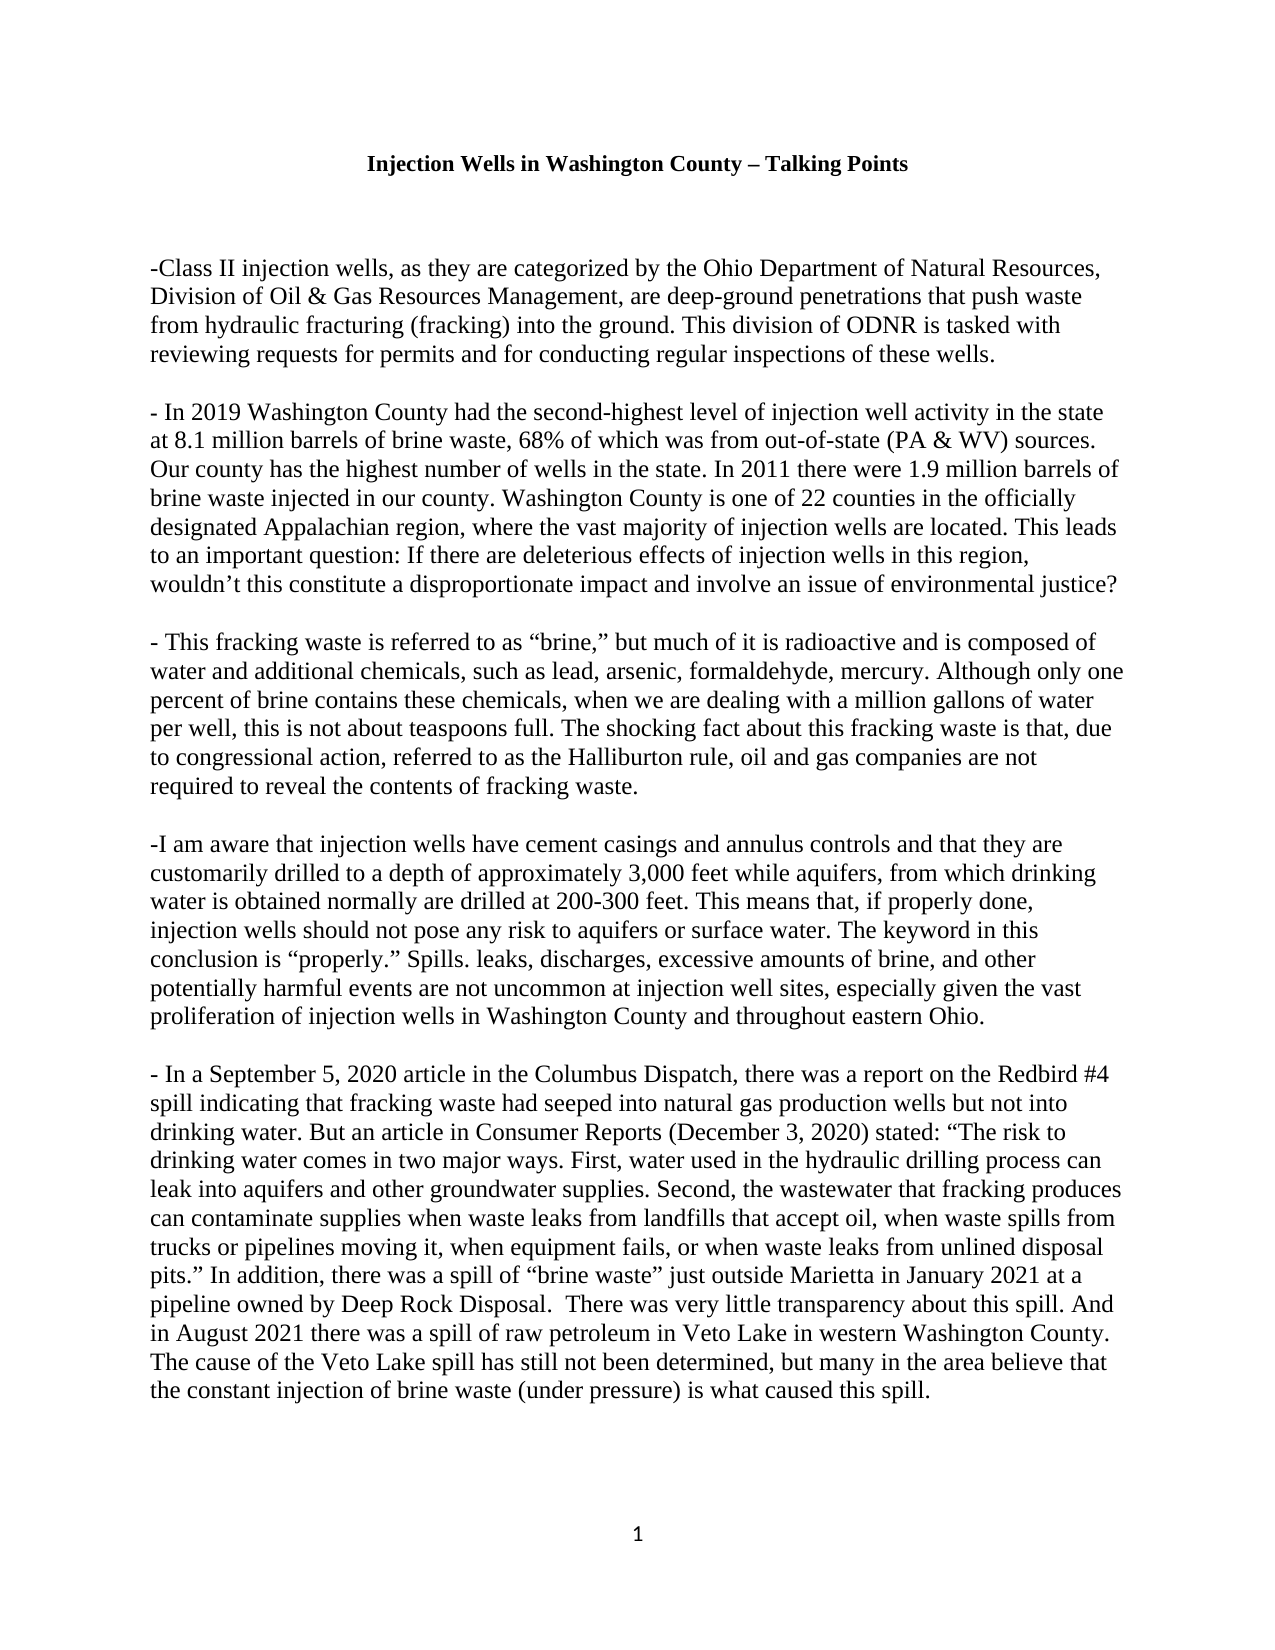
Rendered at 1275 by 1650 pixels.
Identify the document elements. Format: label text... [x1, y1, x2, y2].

text - This fracking waste is referred to as “brine,” but much of it is radioactive and is composed of water and additional chemicals, such as lead, arsenic, formaldehyde, mercury. Although only one percent of brine contains these chemicals, when we are dealing with a million gallons of water per well, this is not about teaspoons full. The shocking fact about this fracking waste is that, due to congressional action, referred to as the Halliburton rule, oil and gas companies are not required to reveal the contents of fracking waste. [150, 627, 1125, 800]
text Injection Wells in Washington County – Talking Points [150, 150, 1125, 176]
text -Class II injection wells, as they are categorized by the Ohio Department of Natural Resources, Division of Oil & Gas Resources Management, are deep-ground penetrations that push waste from hydraulic fracturing (fracking) into the ground. This division of ODNR is tasked with reviewing requests for permits and for conducting regular inspections of these wells. [150, 253, 1125, 368]
text - In 2019 Washington County had the second-highest level of injection well activity in the state at 8.1 million barrels of brine waste, 68% of which was from out-of-state (PA & WV) sources. Our county has the highest number of wells in the state. In 2011 there were 1.9 million barrels of brine waste injected in our county. Washington County is one of 22 counties in the officially designated Appalachian region, where the vast majority of injection wells are located. This leads to an important question: If there are deleterious effects of injection wells in this region, wouldn’t this constitute a disproportionate impact and involve an issue of environmental justice? [150, 397, 1125, 598]
text - In a September 5, 2020 article in the Columbus Dispatch, there was a report on the Redbird #4 spill indicating that fracking waste had seeped into natural gas production wells but not into drinking water. But an article in Consumer Reports (December 3, 2020) stated: “The risk to drinking water comes in two major ways. First, water used in the hydraulic drilling process can leak into aquifers and other groundwater supplies. Second, the wastewater that fracking produces can contaminate supplies when waste leaks from landfills that accept oil, when waste spills from trucks or pipelines moving it, when equipment fails, or when waste leaks from unlined disposal pits.” In addition, there was a spill of “brine waste” just outside Marietta in January 2021 at a pipeline owned by Deep Rock Disposal. There was very little transparency about this spill. And in August 2021 there was a spill of raw petroleum in Veto Lake in western Washington County. The cause of the Veto Lake spill has still not been determined, but many in the area believe that the constant injection of brine waste (under pressure) is what caused this spill. [150, 1059, 1125, 1404]
text -I am aware that injection wells have cement casings and annulus controls and that they are customarily drilled to a depth of approximately 3,000 feet while aquifers, from which drinking water is obtained normally are drilled at 200-300 feet. This means that, if properly done, injection wells should not pose any risk to aquifers or surface water. The keyword in this conclusion is “properly.” Spills. leaks, discharges, excessive amounts of brine, and other potentially harmful events are not uncommon at injection well sites, especially given the vast proliferation of injection wells in Washington County and throughout eastern Ohio. [150, 829, 1125, 1030]
